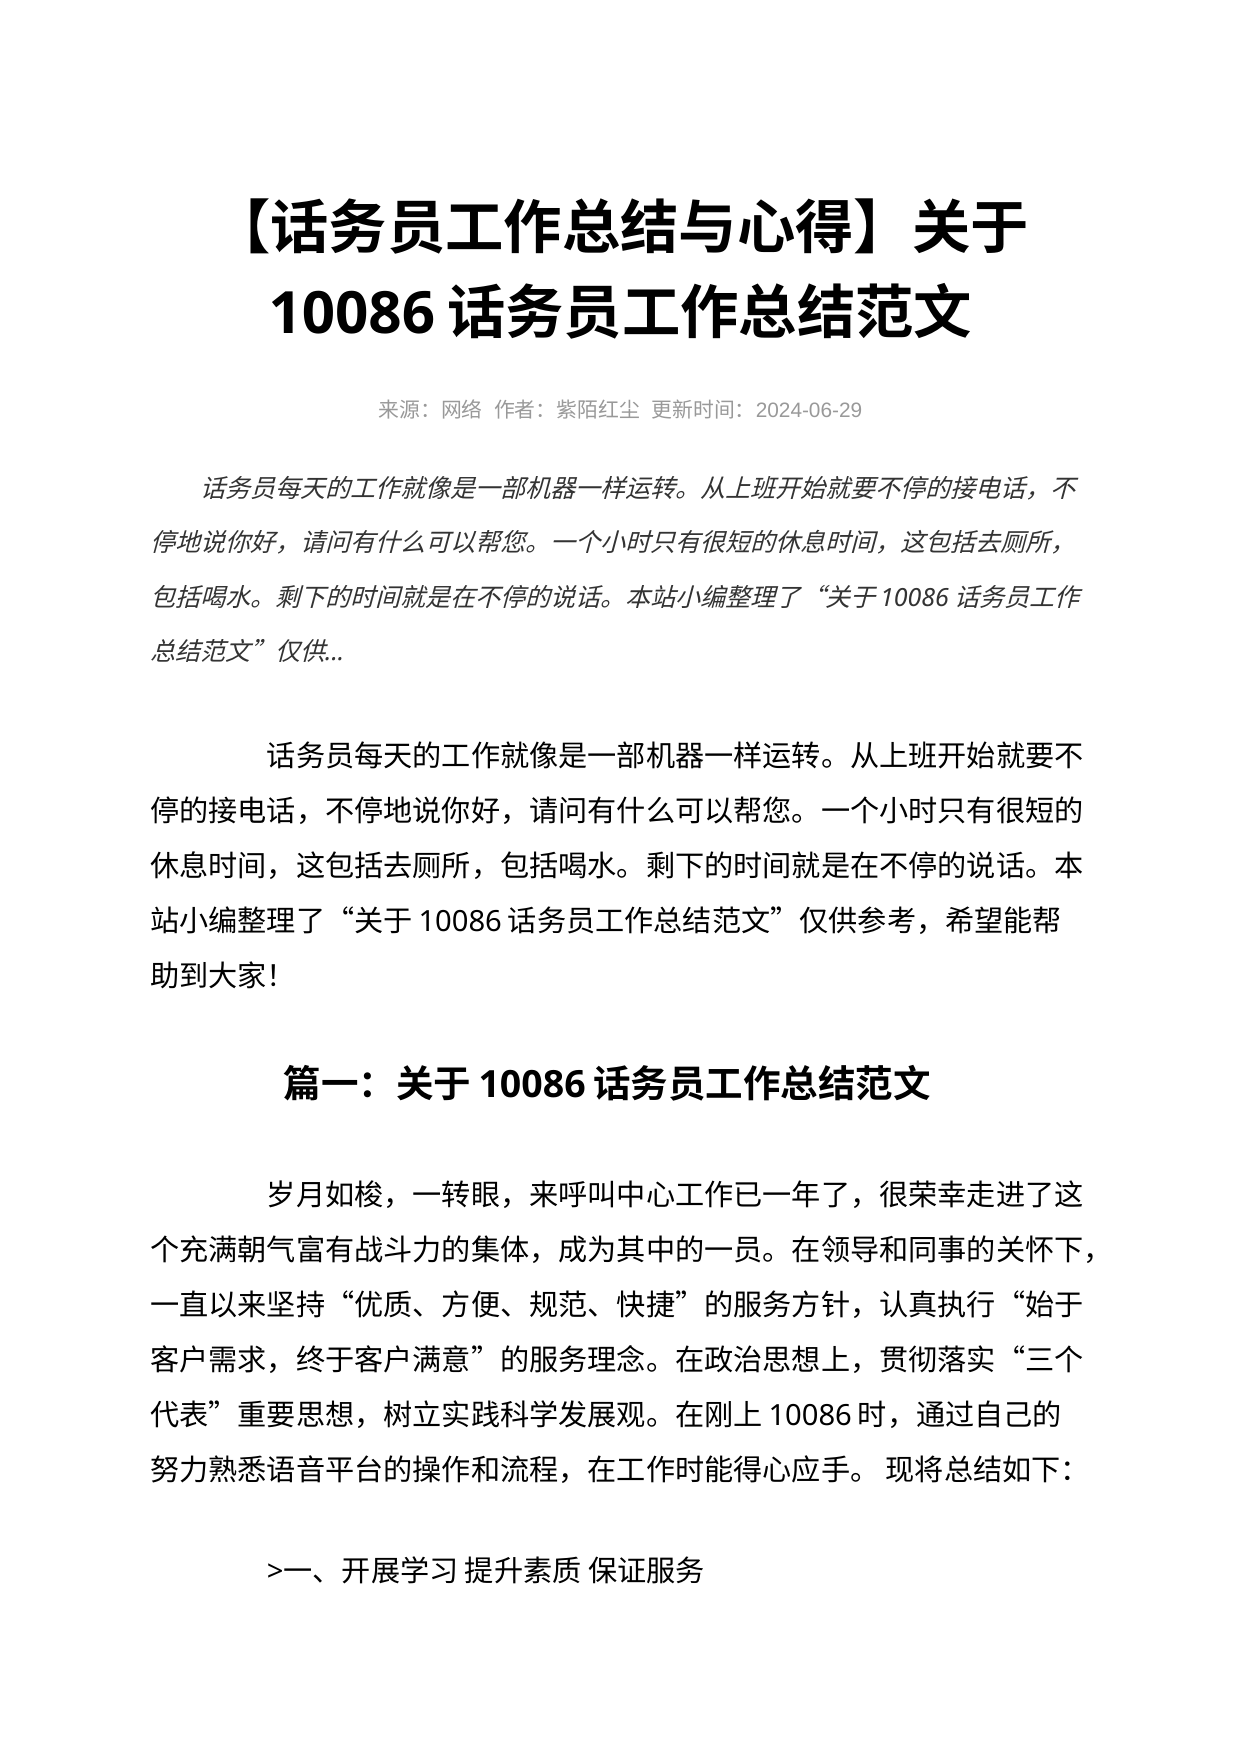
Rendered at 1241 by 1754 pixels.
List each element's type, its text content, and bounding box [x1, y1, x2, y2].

text 岁月如梭，一转眼，来呼叫中心工作已一年了，很荣幸走进了这个充满朝气富有战斗力的集体，成为其中的一员。在领导和同事的关怀下，一直以来坚持“优质、方便、规范、快捷”的服务方针，认真执行“始于客户需求，终于客户满意”的服务理念。在政治思想上，贯彻落实“三个代表”重要思想，树立实践科学发展观。在刚上10086时，通过自己的努力熟悉语音平台的操作和流程，在工作时能得心应手。 现将总结如下： [150, 1172, 1090, 1488]
text 话务员每天的工作就像是一部机器一样运转。从上班开始就要不停的接电话，不停地说你好，请问有什么可以帮您。一个小时只有很短的休息时间，这包括去厕所，包括喝水。剩下的时间就是在不停的说话。本站小编整理了“关于10086话务员工作总结范文”仅供... [150, 468, 1090, 668]
text 来源：网络 作者：紫陌红尘 更新时间：2024-06-29 [150, 397, 1090, 421]
text >一、开展学习 提升素质 保证服务 [150, 1548, 1090, 1590]
text 篇一：关于10086话务员工作总结范文 [150, 1054, 1090, 1108]
subtitle 【话务员工作总结与心得】关于10086话务员工作总结范文 [150, 181, 1090, 351]
text 话务员每天的工作就像是一部机器一样运转。从上班开始就要不停的接电话，不停地说你好，请问有什么可以帮您。一个小时只有很短的休息时间，这包括去厕所，包括喝水。剩下的时间就是在不停的说话。本站小编整理了“关于10086话务员工作总结范文”仅供参考，希望能帮助到大家！ [150, 733, 1090, 994]
